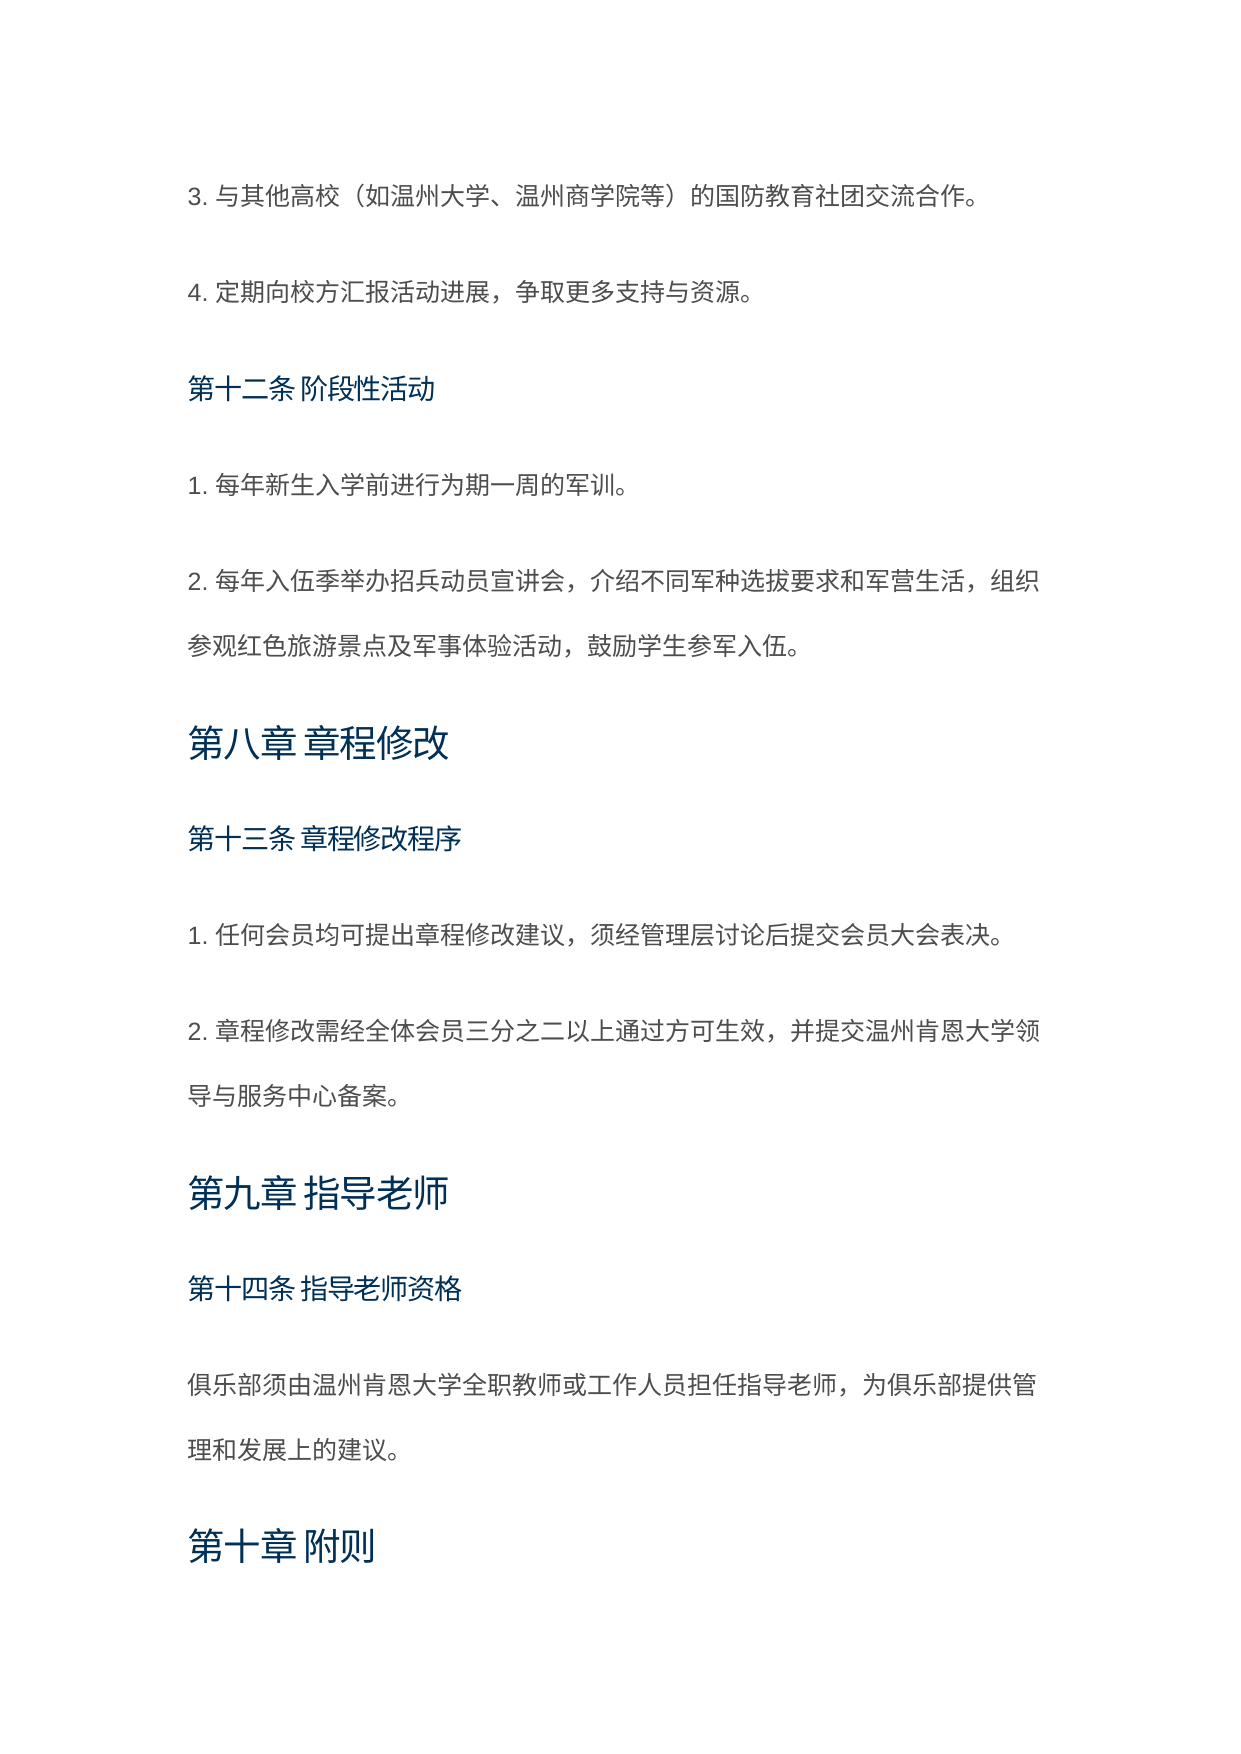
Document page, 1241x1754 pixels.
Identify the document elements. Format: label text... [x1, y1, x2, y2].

text 第十二条 阶段性活动 [187, 354, 1053, 419]
text 第九章 指导老师 [187, 1158, 1053, 1223]
text 4. 定期向校方汇报活动进展，争取更多支持与资源。 [187, 258, 1053, 323]
text 2. 每年入伍季举办招兵动员宣讲会，介绍不同军种选拔要求和军营生活，组织参观红色旅游景点及军事体验活动，鼓励学生参军入伍。 [187, 547, 1053, 677]
text 第十章 附则 [187, 1512, 1053, 1577]
text 第十三条 章程修改程序 [187, 804, 1053, 869]
text 3. 与其他高校（如温州大学、温州商学院等）的国防教育社团交流合作。 [187, 162, 1053, 227]
text 1. 每年新生入学前进行为期一周的军训。 [187, 451, 1053, 516]
text 第八章 章程修改 [187, 708, 1053, 773]
text 2. 章程修改需经全体会员三分之二以上通过方可生效，并提交温州肯恩大学领导与服务中心备案。 [187, 997, 1053, 1127]
text 第十四条 指导老师资格 [187, 1254, 1053, 1319]
text 1. 任何会员均可提出章程修改建议，须经管理层讨论后提交会员大会表决。 [187, 901, 1053, 966]
text 俱乐部须由温州肯恩大学全职教师或工作人员担任指导老师，为俱乐部提供管理和发展上的建议。 [187, 1351, 1053, 1481]
